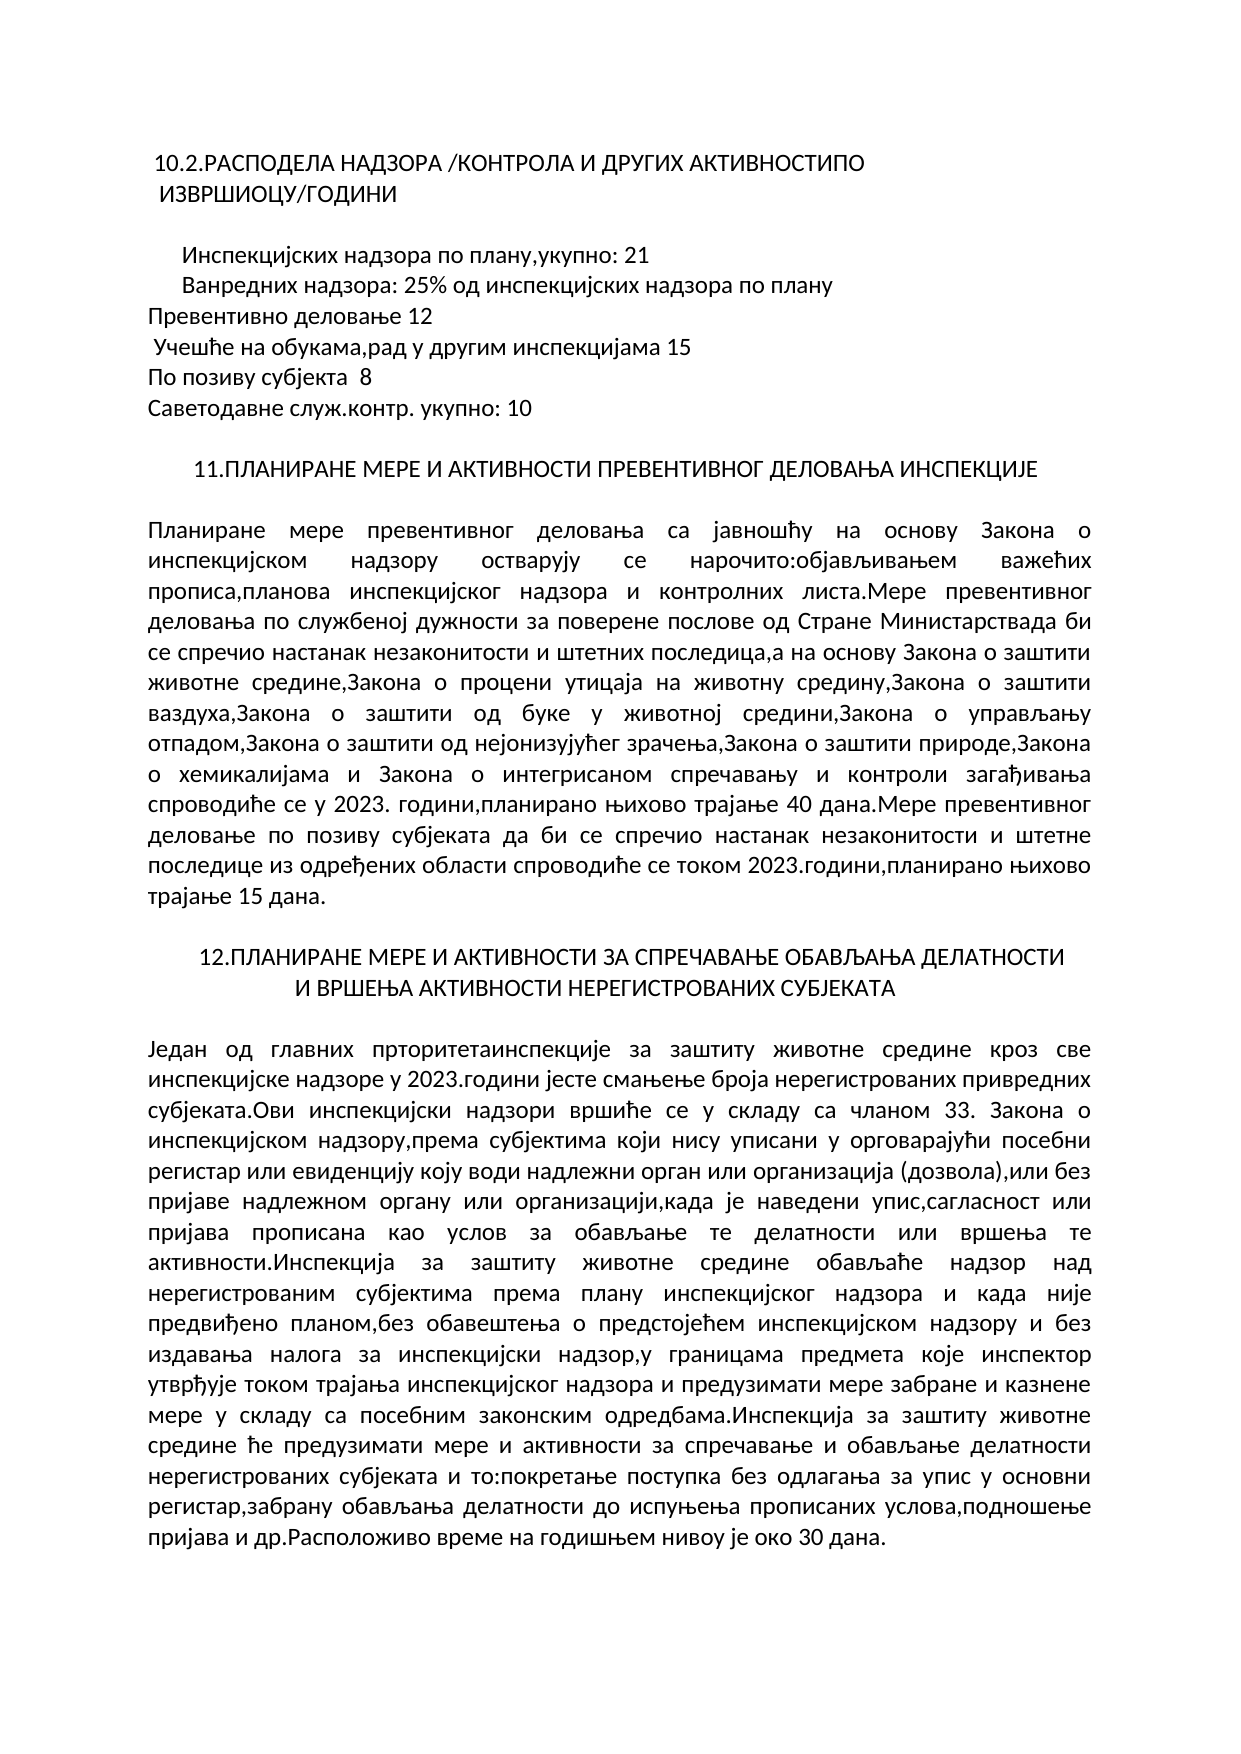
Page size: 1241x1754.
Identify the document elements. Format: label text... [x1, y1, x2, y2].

text 10.2.РАСПОДЕЛА НАДЗОРА /КОНТРОЛА И ДРУГИХ АКТИВНОСТИПО [148, 148, 1093, 178]
text Превентивно деловање 12 [148, 300, 1093, 331]
text Један од главних прторитетаинспекције за заштиту животне средине кроз све инспекцијске надзоре у 2023.години јесте смањење броја нерегистрованих привредних субјеката.Ови инспекцијски надзори вршиће се у складу са чланом 33. Закона о инспекцијском надзору,према субјектима који нису уписани у орговарајући посебни регистар или евиденцију коју води надлежни орган или организација (дозвола),или без пријаве надлежном органу или организацији,када је наведени упис,сагласност или пријава прописана као услов за обављање те делатности или вршења те активности.Инспекција за заштиту животне средине обављаће надзор над нерегистрованим субјектима према плану инспекцијског надзора и када није предвиђено планом,без обавештења о предстојећем инспекцијском надзору и без издавања налога за инспекцијски надзор,у границама предмета које инспектор утврђује током трајања инспекцијског надзора и предузимати мере забране и казнене мере у складу са посебним законским одредбама.Инспекција за заштиту животне средине ће предузимати мере и активности за спречавање и обављање делатности нерегистрованих субјеката и то:покретање поступка без одлагања за упис у основни регистар,забрану обављања делатности до испуњења прописаних услова,подношење пријава и др.Расположиво време на годишњем нивоу је око 30 дана. [148, 1033, 1093, 1552]
text ИЗВРШИОЦУ/ГОДИНИ [148, 178, 1093, 209]
text 11.ПЛАНИРАНЕ МЕРЕ И АКТИВНОСТИ ПРЕВЕНТИВНОГ ДЕЛОВАЊА ИНСПЕКЦИЈЕ [148, 453, 1093, 483]
text По позиву субјекта 8 [148, 361, 1093, 392]
text Планиране мере превентивног деловања са јавношћу на основу Закона о инспекцијском надзору остварују се нарочито:објављивањем важећих прописа,планова инспекцијског надзора и контролних листа.Мере превентивног деловања по службеној дужности за поверене послове од Стране Министарствада би се спречио настанак незаконитости и штетних последица,а на основу Закона о заштити животне средине,Закона о процени утицаја на животну средину,Закона о заштити ваздуха,Закона о заштити од буке у животној средини,Закона о управљању отпадом,Закона о заштити од нејонизујућег зрачења,Закона о заштити природе,Закона о хемикалијама и Закона о интегрисаном спречавању и контроли загађивања спроводиће се у 2023. години,планирано њихово трајање 40 дана.Мере превентивног деловање по позиву субјеката да би се спречио настанак незаконитости и штетне последице из одређених области спроводиће се током 2023.години,планирано њихово трајање 15 дана. [148, 514, 1093, 911]
text Ванредних надзора: 25% од инспекцијских надзора по плану [148, 270, 1093, 300]
text 12.ПЛАНИРАНЕ МЕРЕ И АКТИВНОСТИ ЗА СПРЕЧАВАЊЕ ОБАВЉАЊА ДЕЛАТНОСТИ [148, 941, 1093, 972]
text Инспекцијских надзора по плану,укупно: 21 [148, 239, 1093, 270]
text И ВРШЕЊА АКТИВНОСТИ НЕРЕГИСТРОВАНИХ СУБЈЕКАТА [148, 972, 1093, 1002]
text Саветодавне служ.контр. укупно: 10 [148, 392, 1093, 422]
text Учешће на обукама,рад у другим инспекцијама 15 [148, 331, 1093, 361]
